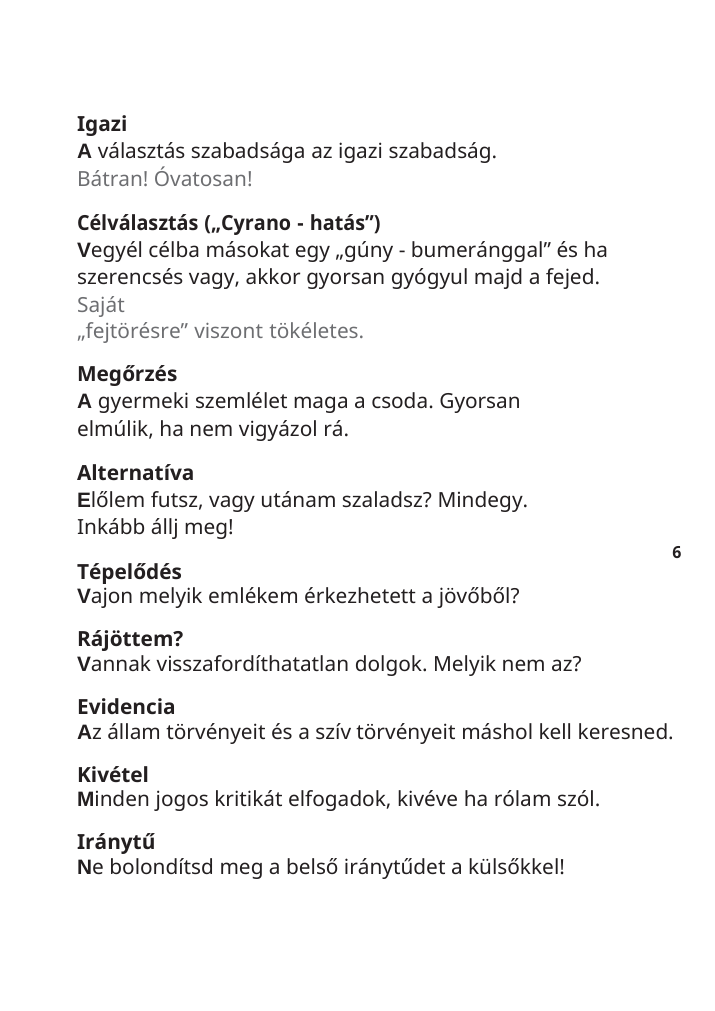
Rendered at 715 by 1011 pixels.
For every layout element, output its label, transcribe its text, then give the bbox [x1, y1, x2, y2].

text Vannak visszafordíthatatlan dolgok. Melyik nem az? [77, 651, 702, 676]
text Vegyél célba másokat egy „gúny - bumeránggal” és ha szerencsés vagy, akkor gyorsan gyógyul majd a fejed. Saját [77, 235, 617, 319]
subtitle Megőrzés [77, 363, 702, 387]
text Minden jogos kritikát elfogadok, kivéve ha rólam szól. [77, 787, 702, 812]
text „fejtörésre” viszont tökéletes. [77, 319, 702, 344]
subtitle Evidencia [77, 695, 702, 719]
subtitle Tépelődés [77, 562, 702, 584]
subtitle Igazi [77, 113, 702, 137]
text Előlem futsz, vagy utánam szaladsz? Mindegy. Inkább állj meg! [77, 485, 601, 541]
subtitle Iránytű [77, 831, 702, 854]
subtitle Rájöttem? [77, 627, 702, 651]
text 6 [48, 544, 681, 562]
text Vajon melyik emlékem érkezhetett a jövőből? [77, 584, 702, 609]
subtitle Célválasztás („Cyrano - hatás”) [77, 211, 702, 235]
text Ne bolondítsd meg a belső iránytűdet a külsőkkel! [77, 854, 702, 879]
text Az állam törvényeit és a szív törvényeit máshol kell keresned. [77, 719, 702, 744]
text A választás szabadsága az igazi szabadság. Bátran! Óvatosan! [77, 137, 542, 192]
subtitle Kivétel [77, 763, 702, 787]
text A gyermeki szemlélet maga a csoda. Gyorsan elmúlik, ha nem vigyázol rá. [77, 387, 572, 442]
subtitle Alternatíva [77, 461, 702, 485]
